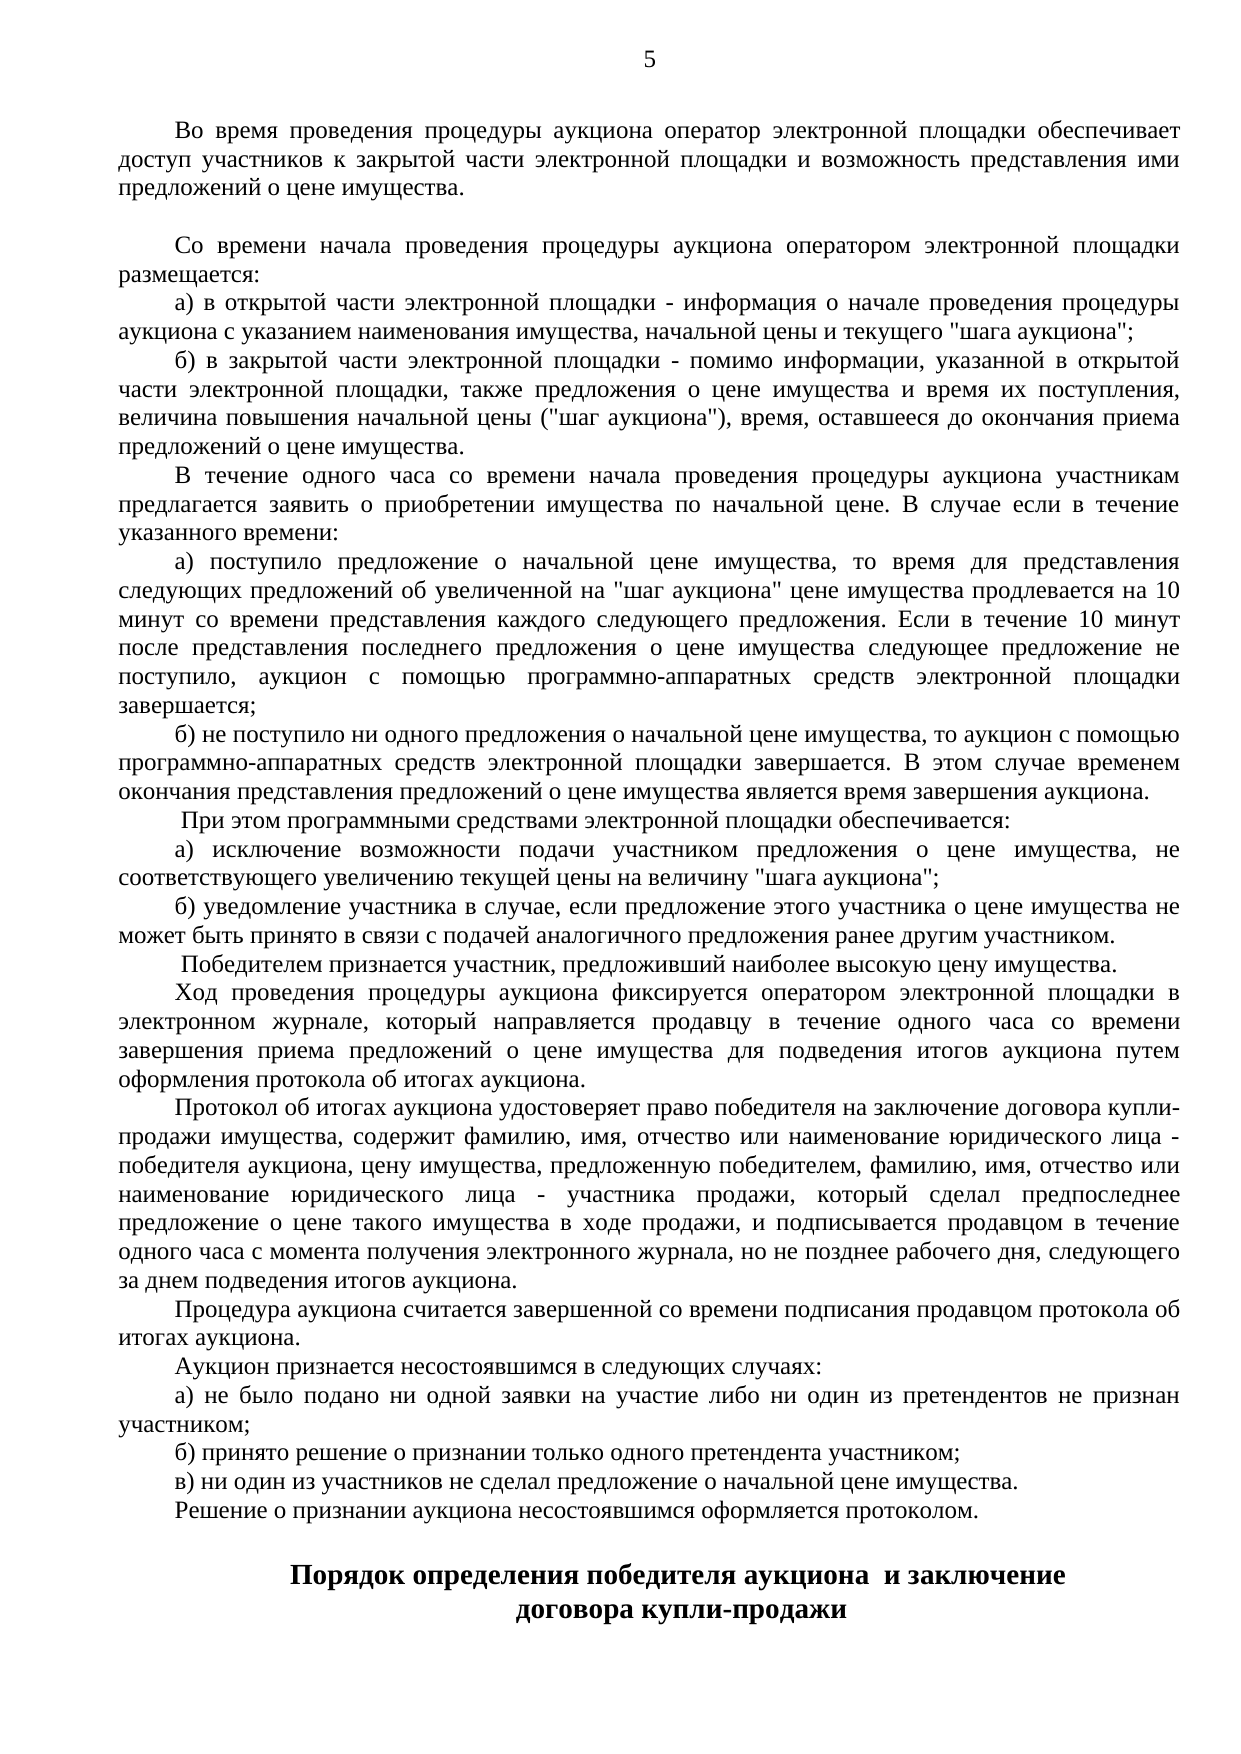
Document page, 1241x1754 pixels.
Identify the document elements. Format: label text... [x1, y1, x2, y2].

text договора купли-продажи [118, 1591, 1181, 1624]
text а) поступило предложение о начальной цене имущества, то время для представления следующих предложений об увеличенной на "шаг аукциона" цене имущества продлевается на 10 минут со времени представления каждого следующего предложения. Если в течение 10 минут после представления последнего предложения о цене имущества следующее предложение не поступило, аукцион с помощью программно-аппаратных средств электронной площадки завершается; [118, 546, 1181, 719]
text В течение одного часа со времени начала проведения процедуры аукциона участникам предлагается заявить о приобретении имущества по начальной цене. В случае если в течение указанного времени: [118, 460, 1181, 546]
text в) ни один из участников не сделал предложение о начальной цене имущества. [118, 1466, 1181, 1495]
text Протокол об итогах аукциона удостоверяет право победителя на заключение договора купли-продажи имущества, содержит фамилию, имя, отчество или наименование юридического лица - победителя аукциона, цену имущества, предложенную победителем, фамилию, имя, отчество или наименование юридического лица - участника продажи, который сделал предпоследнее предложение о цене такого имущества в ходе продажи, и подписывается продавцом в течение одного часа с момента получения электронного журнала, но не позднее рабочего дня, следующего за днем подведения итогов аукциона. [118, 1092, 1181, 1294]
text Со времени начала проведения процедуры аукциона оператором электронной площадки размещается: [118, 230, 1181, 287]
text Процедура аукциона считается завершенной со времени подписания продавцом протокола об итогах аукциона. [118, 1294, 1181, 1351]
text б) уведомление участника в случае, если предложение этого участника о цене имущества не может быть принято в связи с подачей аналогичного предложения ранее другим участником. [118, 891, 1181, 949]
text Аукцион признается несостоявшимся в следующих случаях: [118, 1351, 1181, 1380]
text а) не было подано ни одной заявки на участие либо ни один из претендентов не признан участником; [118, 1380, 1181, 1437]
text а) в открытой части электронной площадки - информация о начале проведения процедуры аукциона с указанием наименования имущества, начальной цены и текущего "шага аукциона"; [118, 287, 1181, 345]
text Ход проведения процедуры аукциона фиксируется оператором электронной площадки в электронном журнале, который направляется продавцу в течение одного часа со времени завершения приема предложений о цене имущества для подведения итогов аукциона путем оформления протокола об итогах аукциона. [118, 977, 1181, 1092]
text Порядок определения победителя аукциона и заключение [118, 1557, 1181, 1591]
text Во время проведения процедуры аукциона оператор электронной площадки обеспечивает доступ участников к закрытой части электронной площадки и возможность представления ими предложений о цене имущества. [118, 115, 1181, 201]
text Решение о признании аукциона несостоявшимся оформляется протоколом. [118, 1495, 1181, 1524]
text б) не поступило ни одного предложения о начальной цене имущества, то аукцион с помощью программно-аппаратных средств электронной площадки завершается. В этом случае временем окончания представления предложений о цене имущества является время завершения аукциона. [118, 719, 1181, 805]
text б) в закрытой части электронной площадки - помимо информации, указанной в открытой части электронной площадки, также предложения о цене имущества и время их поступления, величина повышения начальной цены ("шаг аукциона"), время, оставшееся до окончания приема предложений о цене имущества. [118, 345, 1181, 460]
text б) принято решение о признании только одного претендента участником; [118, 1437, 1181, 1466]
text Победителем признается участник, предложивший наиболее высокую цену имущества. [118, 949, 1181, 977]
text а) исключение возможности подачи участником предложения о цене имущества, не соответствующего увеличению текущей цены на величину "шага аукциона"; [118, 834, 1181, 891]
text При этом программными средствами электронной площадки обеспечивается: [118, 805, 1181, 834]
